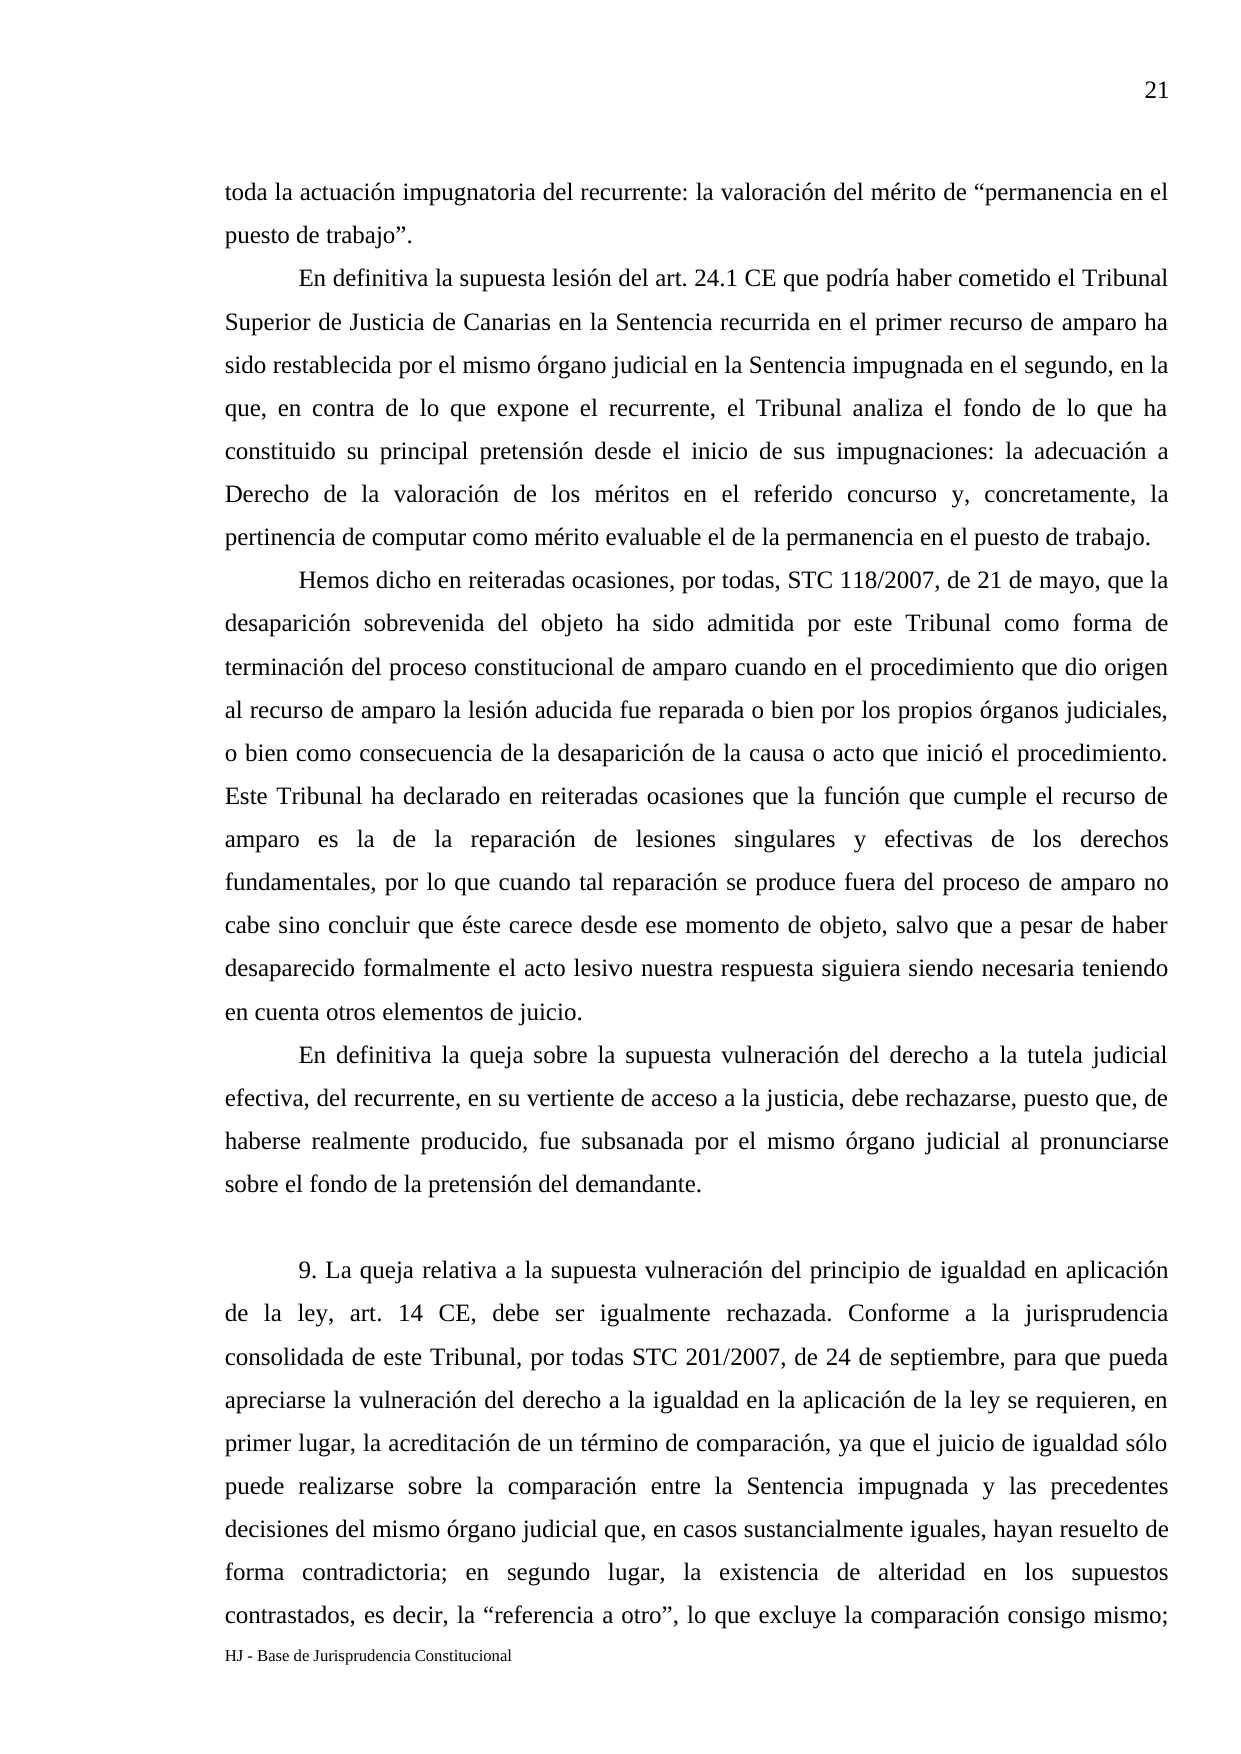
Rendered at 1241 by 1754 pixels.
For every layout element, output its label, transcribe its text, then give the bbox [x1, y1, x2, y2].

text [224, 1255, 1169, 1629]
text En definitiva la queja sobre la supuesta vulneración del derecho a la tutela judicial efectiva, del recurrente, en su vertiente de acceso a la justicia, debe rechazarse, puesto que, de haberse realmente producido, fue subsanada por el mismo órgano judicial al pronunciarse sobre el fondo de la pretensión del demandante. [224, 1040, 1169, 1198]
text Hemos dicho en reiteradas ocasiones, por todas, STC 118/2007, de 21 de mayo, que la desaparición sobrevenida del objeto ha sido admitida por este Tribunal como forma de terminación del proceso constitucional de amparo cuando en el procedimiento que dio origen al recurso de amparo la lesión aducida fue reparada o bien por los propios órganos judiciales, o bien como consecuencia de la desaparición de la causa o acto que inició el procedimiento. Este Tribunal ha declarado en reiteradas ocasiones que la función que cumple el recurso de amparo es la de la reparación de lesiones singulares y efectivas de los derechos fundamentales, por lo que cuando tal reparación se produce fuera del proceso de amparo no cabe sino concluir que éste carece desde ese momento de objeto, salvo que a pesar de haber desaparecido formalmente el acto lesivo nuestra respuesta siguiera siendo necesaria teniendo en cuenta otros elementos de juicio. [224, 565, 1169, 1025]
text En definitiva la supuesta lesión del art. 24.1 CE que podría haber cometido el Tribunal Superior de Justicia de Canarias en la Sentencia recurrida en el primer recurso de amparo ha sido restablecida por el mismo órgano judicial en la Sentencia impugnada en el segundo, en la que, en contra de lo que expone el recurrente, el Tribunal analiza el fondo de lo que ha constituido su principal pretensión desde el inicio de sus impugnaciones: la adecuación a Derecho de la valoración de los méritos en el referido concurso y, concretamente, la pertinencia de computar como mérito evaluable el de la permanencia en el puesto de trabajo. [224, 263, 1169, 551]
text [224, 177, 1169, 249]
